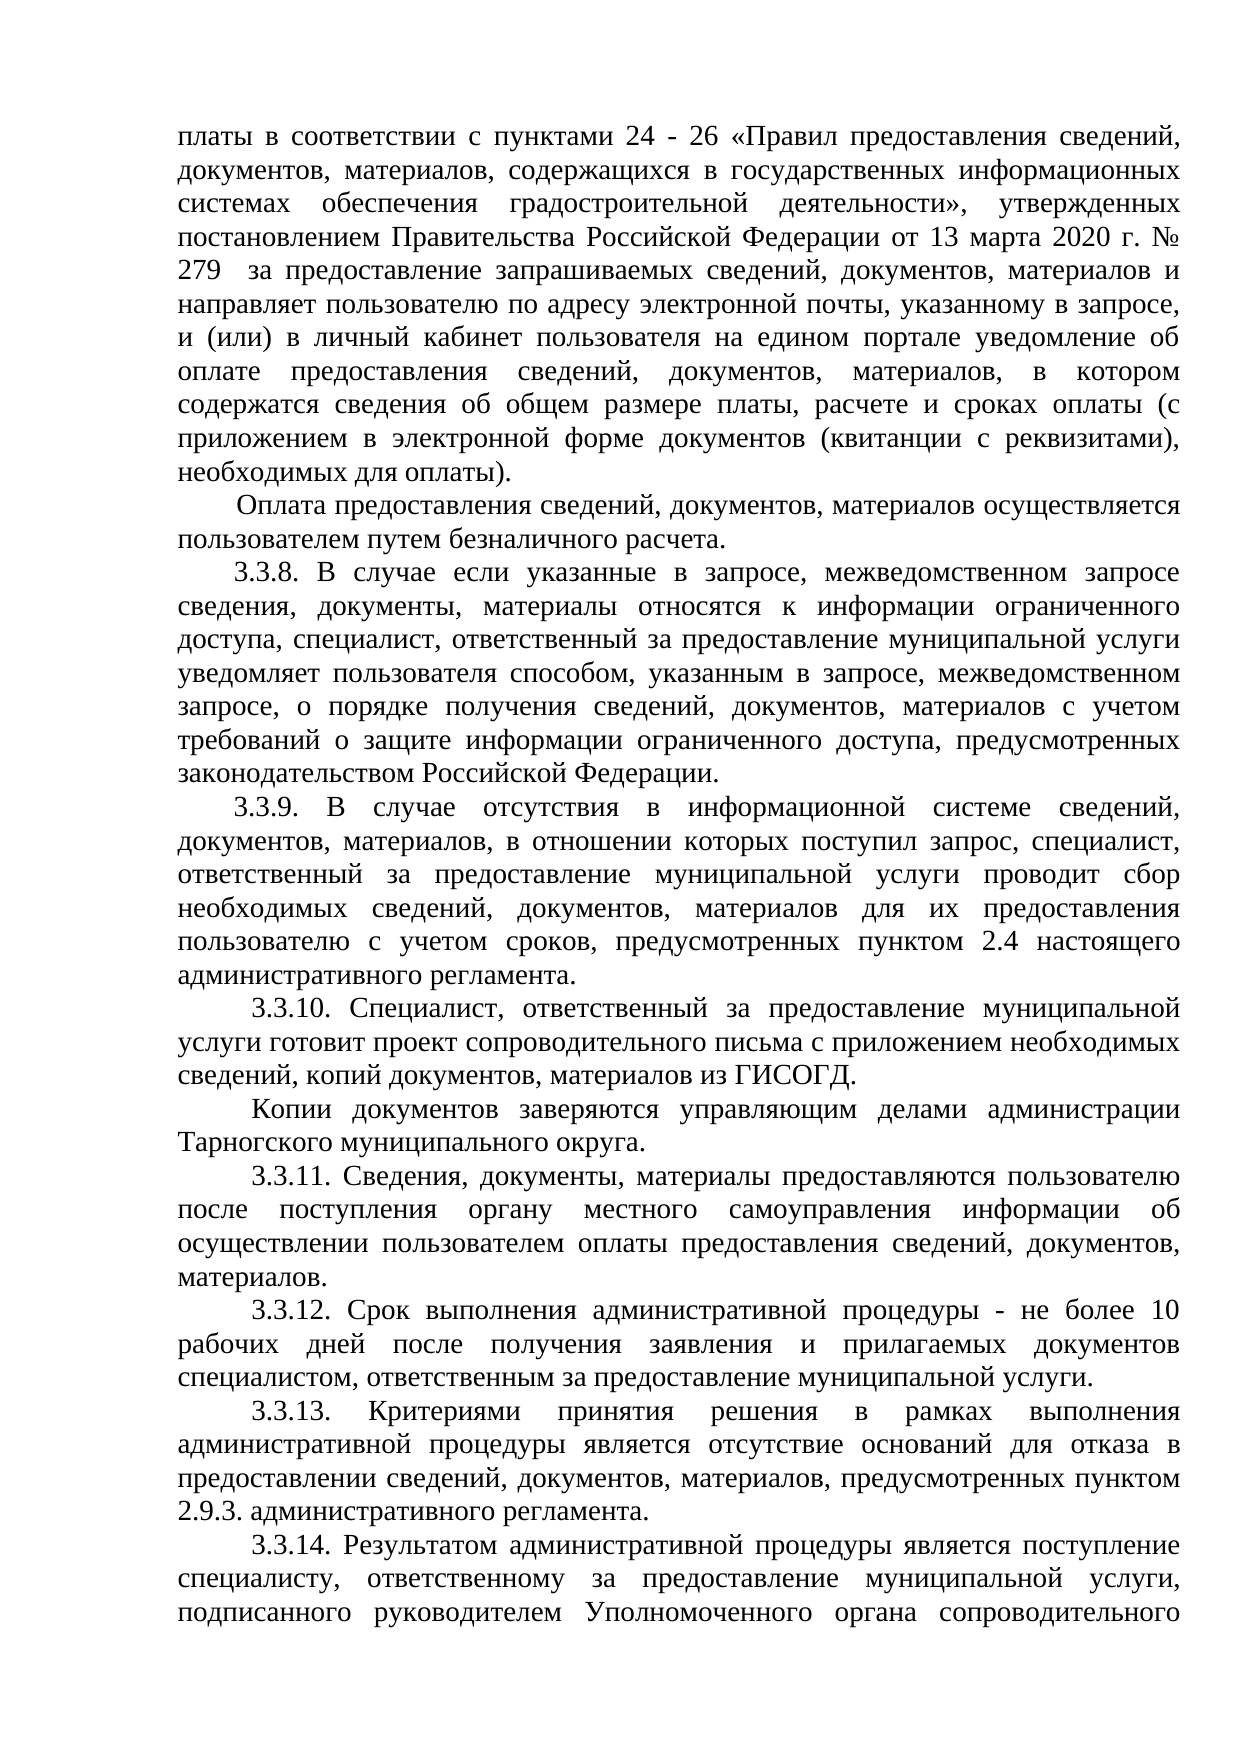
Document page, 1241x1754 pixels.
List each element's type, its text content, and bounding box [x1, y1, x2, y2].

text Копии документов заверяются управляющим делами администрации Тарногского муниципального округа. [177, 1091, 1181, 1158]
text 3.3.12. Срок выполнения административной процедуры - не более 10 рабочих дней после получения заявления и прилагаемых документов специалистом, ответственным за предоставление муниципальной услуги. [177, 1292, 1181, 1393]
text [177, 118, 1181, 487]
text 3.3.9. В случае отсутствия в информационной системе сведений, документов, материалов, в отношении которых поступил запрос, специалист, ответственный за предоставление муниципальной услуги проводит сбор необходимых сведений, документов, материалов для их предоставления пользователю с учетом сроков, предусмотренных пунктом 2.4 настоящего административного регламента. [177, 789, 1181, 990]
text 3.3.8. В случае если указанные в запросе, межведомственном запросе сведения, документы, материалы относятся к информации ограниченного доступа, специалист, ответственный за предоставление муниципальной услуги уведомляет пользователя способом, указанным в запросе, межведомственном запросе, о порядке получения сведений, документов, материалов с учетом требований о защите информации ограниченного доступа, предусмотренных законодательством Российской Федерации. [177, 554, 1181, 789]
text 3.3.11. Сведения, документы, материалы предоставляются пользователю после поступления органу местного самоуправления информации об осуществлении пользователем оплаты предоставления сведений, документов, материалов. [177, 1158, 1181, 1292]
text 3.3.13. Критериями принятия решения в рамках выполнения административной процедуры является отсутствие оснований для отказа в предоставлении сведений, документов, материалов, предусмотренных пунктом 2.9.3. административного регламента. [177, 1393, 1181, 1527]
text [177, 1527, 1181, 1628]
text 3.3.10. Специалист, ответственный за предоставление муниципальной услуги готовит проект сопроводительного письма с приложением необходимых сведений, копий документов, материалов из ГИСОГД. [177, 990, 1181, 1091]
text Оплата предоставления сведений, документов, материалов осуществляется пользователем путем безналичного расчета. [177, 487, 1181, 554]
